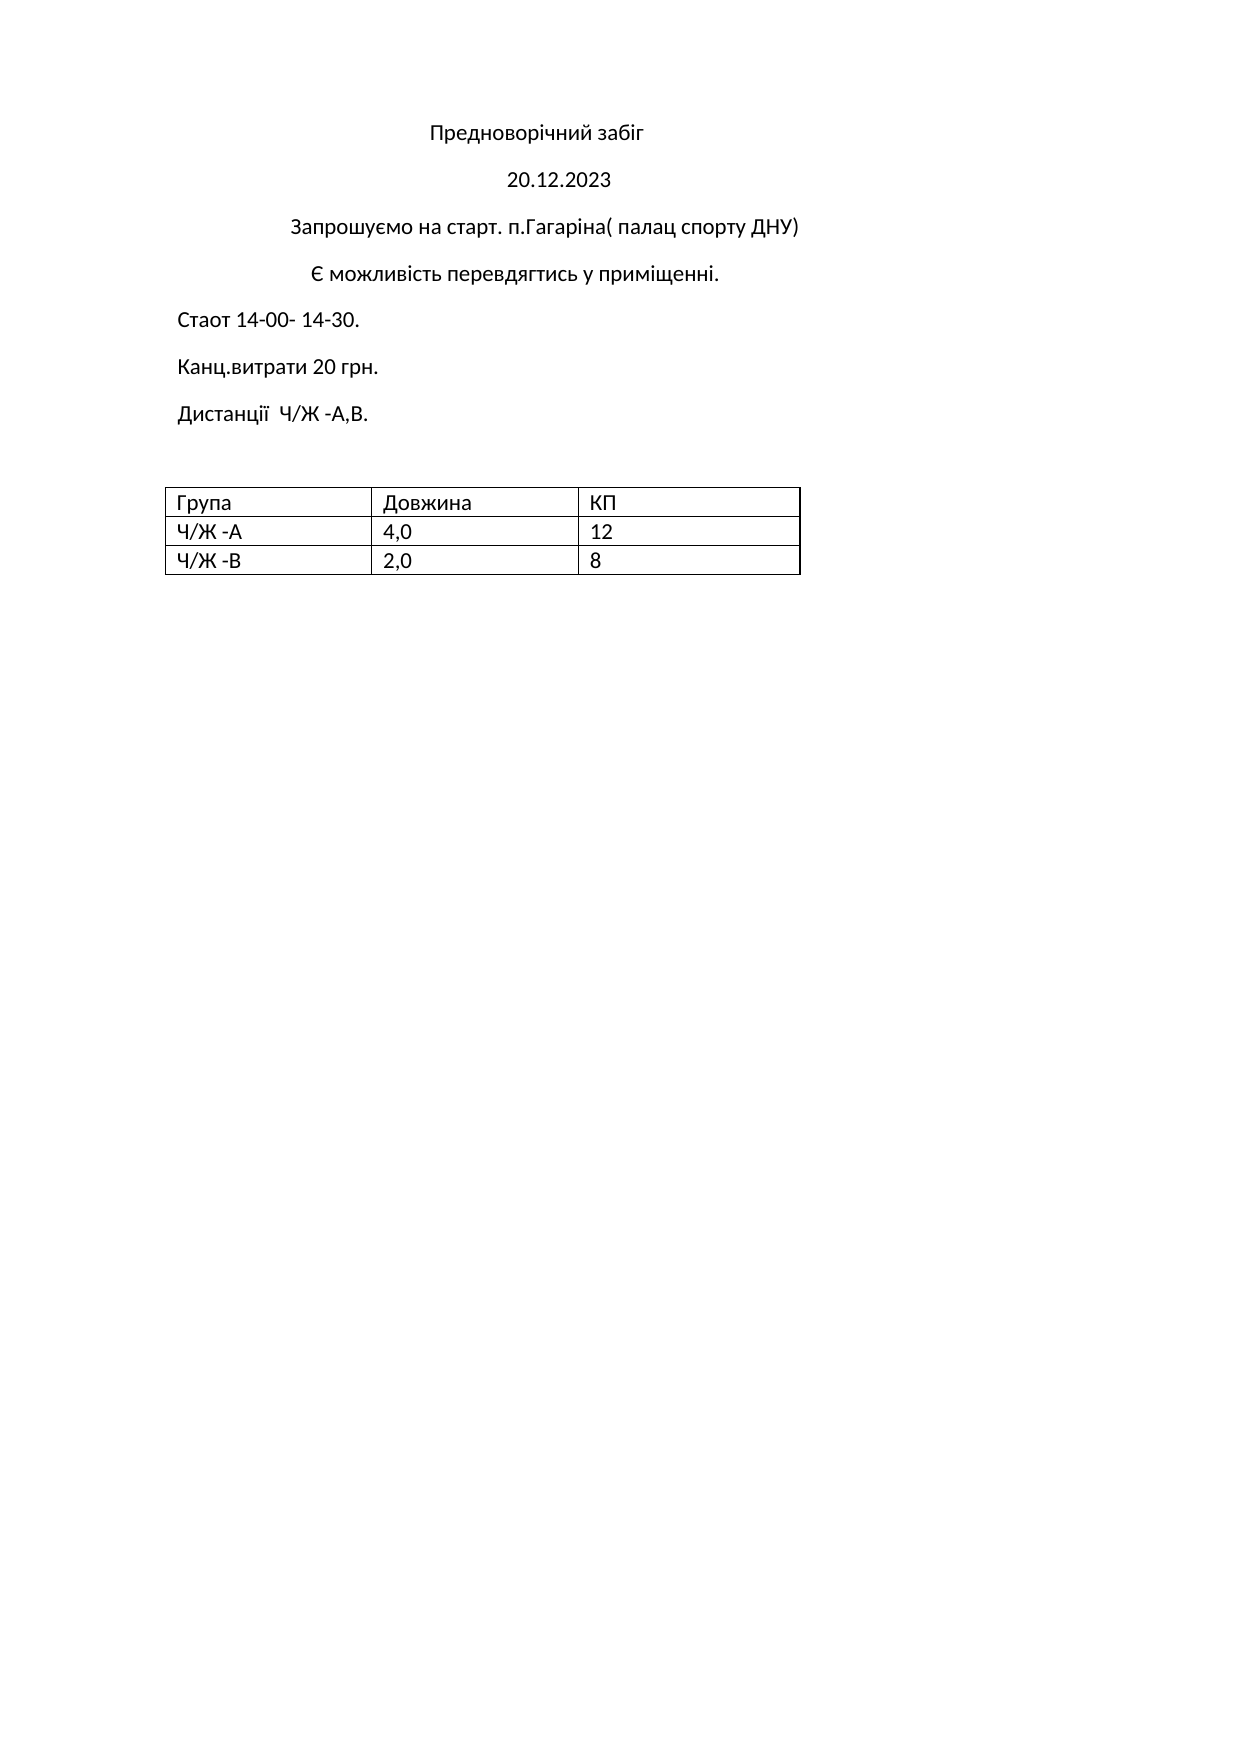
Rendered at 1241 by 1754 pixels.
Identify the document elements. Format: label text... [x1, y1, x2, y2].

text Запрошуємо на старт. п.Гагаріна( палац спорту ДНУ) [177, 212, 1152, 240]
table_cell 2,0 [372, 546, 578, 574]
text Є можливість перевдягтись у приміщенні. [177, 259, 1152, 287]
text Канц.витрати 20 грн. [177, 352, 1152, 381]
text Дистанції Ч/Ж -А,В. [177, 399, 1152, 427]
text Предноворічний забіг [177, 118, 1152, 146]
table_cell 4,0 [372, 517, 578, 545]
table_header Довжина [372, 488, 578, 516]
text 20.12.2023 [177, 165, 1152, 193]
table_cell Ч/Ж -А [166, 517, 371, 545]
table_cell Ч/Ж -В [166, 546, 371, 574]
text Стаот 14-00- 14-30. [177, 306, 1152, 334]
table_cell 12 [579, 517, 799, 545]
table_cell 8 [579, 546, 799, 574]
table_header Група [166, 488, 371, 516]
table_header КП [579, 488, 799, 516]
